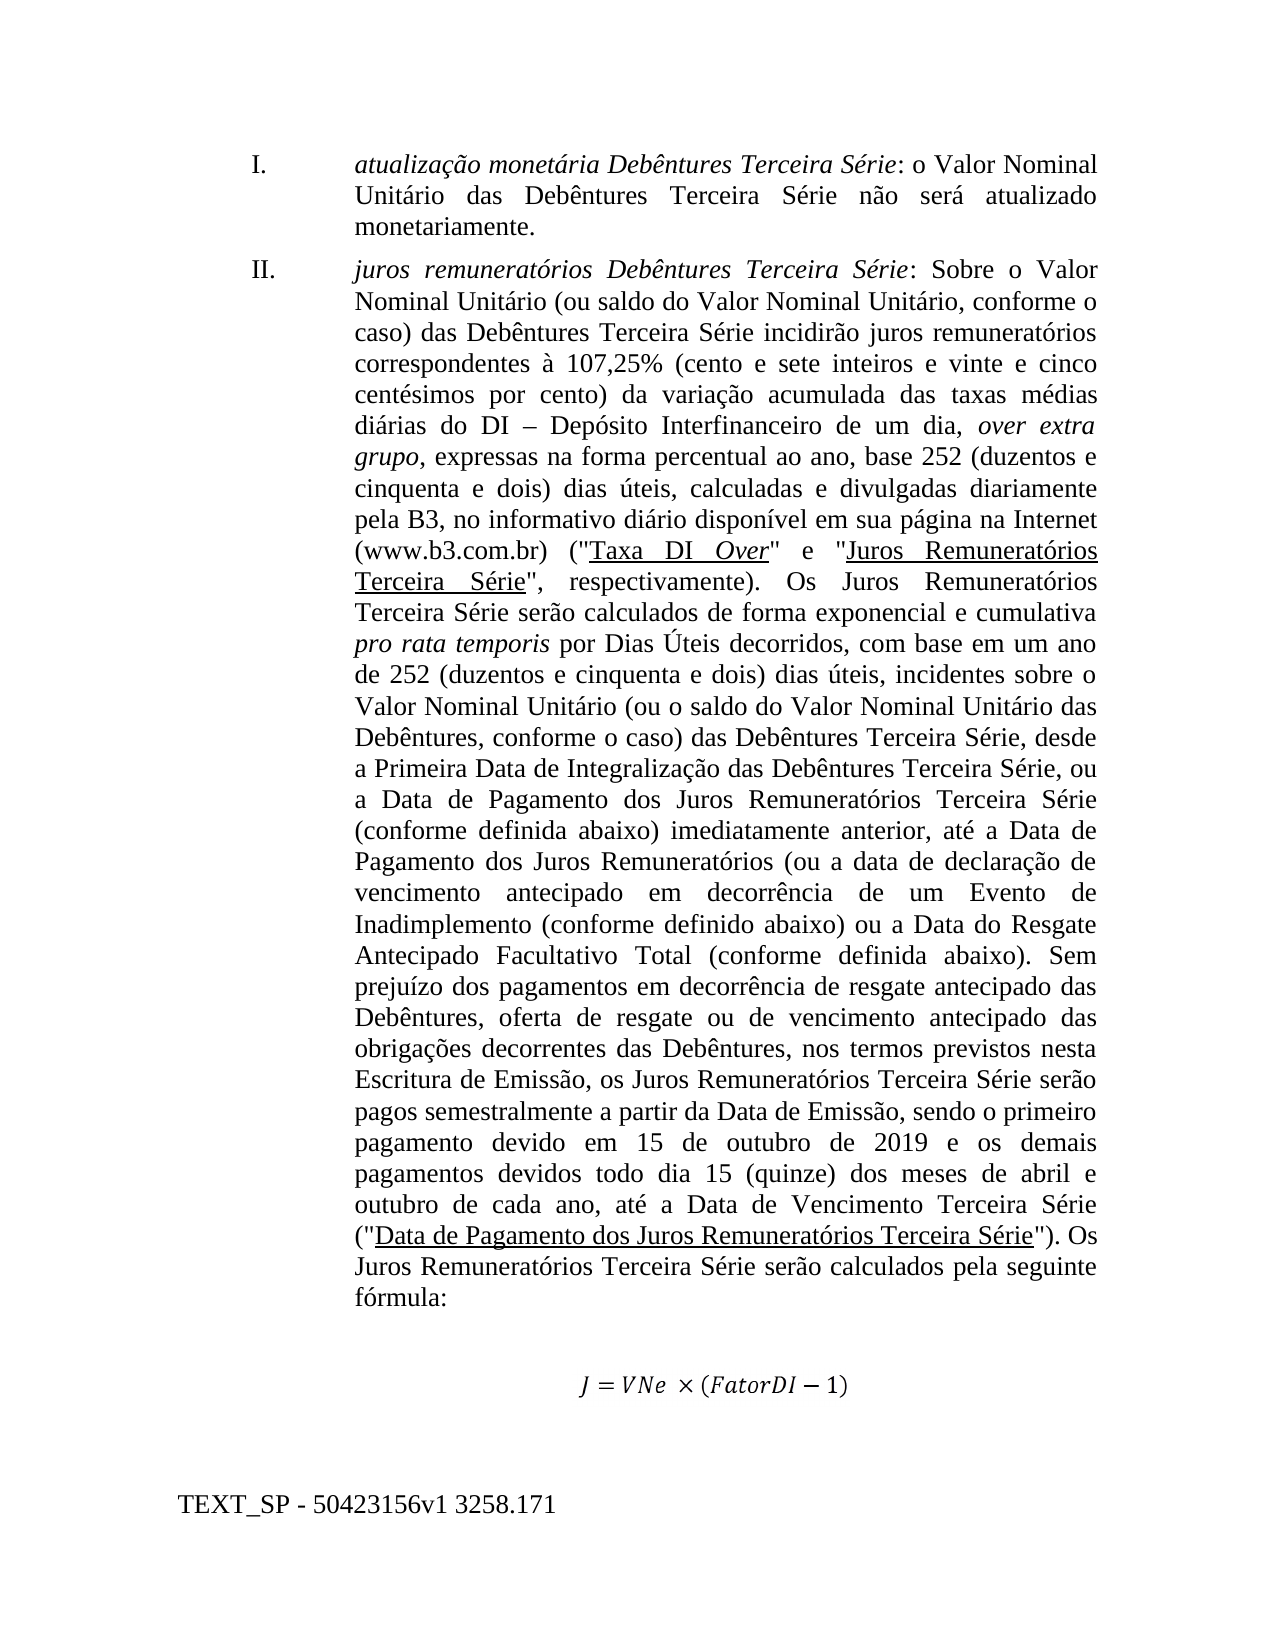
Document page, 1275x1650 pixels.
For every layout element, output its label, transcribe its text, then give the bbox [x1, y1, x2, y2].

list juros remuneratórios Debêntures Terceira Série: Sobre o Valor Nominal Unitário (ou saldo do Valor Nominal Unitário, conforme o caso) das Debêntures Terceira Série incidirão juros remuneratórios correspondentes à 107,25% (cento e sete inteiros e vinte e cinco centésimos por cento) da variação acumulada das taxas médias diárias do DI – Depósito Interfinanceiro de um dia, over extra grupo, expressas na forma percentual ao ano, base 252 (duzentos e cinquenta e dois) dias úteis, calculadas e divulgadas diariamente pela B3, no informativo diário disponível em sua página na Internet (www.b3.com.br) ("Taxa DI Over" e "Juros Remuneratórios Terceira Série", respectivamente). Os Juros Remuneratórios Terceira Série serão calculados de forma exponencial e cumulativa pro rata temporis por Dias Úteis decorridos, com base em um ano de 252 (duzentos e cinquenta e dois) dias úteis, incidentes sobre o Valor Nominal Unitário (ou o saldo do Valor Nominal Unitário das Debêntures, conforme o caso) das Debêntures Terceira Série, desde a Primeira Data de Integralização das Debêntures Terceira Série, ou a Data de Pagamento dos Juros Remuneratórios Terceira Série (conforme definida abaixo) imediatamente anterior, até a Data de Pagamento dos Juros Remuneratórios (ou a data de declaração de vencimento antecipado em decorrência de um Evento de Inadimplemento (conforme definido abaixo) ou a Data do Resgate Antecipado Facultativo Total (conforme definida abaixo). Sem prejuízo dos pagamentos em decorrência de resgate antecipado das Debêntures, oferta de resgate ou de vencimento antecipado das obrigações decorrentes das Debêntures, nos termos previstos nesta Escritura de Emissão, os Juros Remuneratórios Terceira Série serão pagos semestralmente a partir da Data de Emissão, sendo o primeiro pagamento devido em 15 de outubro de 2019 e os demais pagamentos devidos todo dia 15 (quinze) dos meses de abril e outubro de cada ano, até a Data de Vencimento Terceira Série ("Data de Pagamento dos Juros Remuneratórios Terceira Série"). Os Juros Remuneratórios Terceira Série serão calculados pela seguinte fórmula: [251, 254, 1098, 1313]
picture [572, 1368, 851, 1407]
list atualização monetária Debêntures Terceira Série: o Valor Nominal Unitário das Debêntures Terceira Série não será atualizado monetariamente. [251, 148, 1098, 241]
